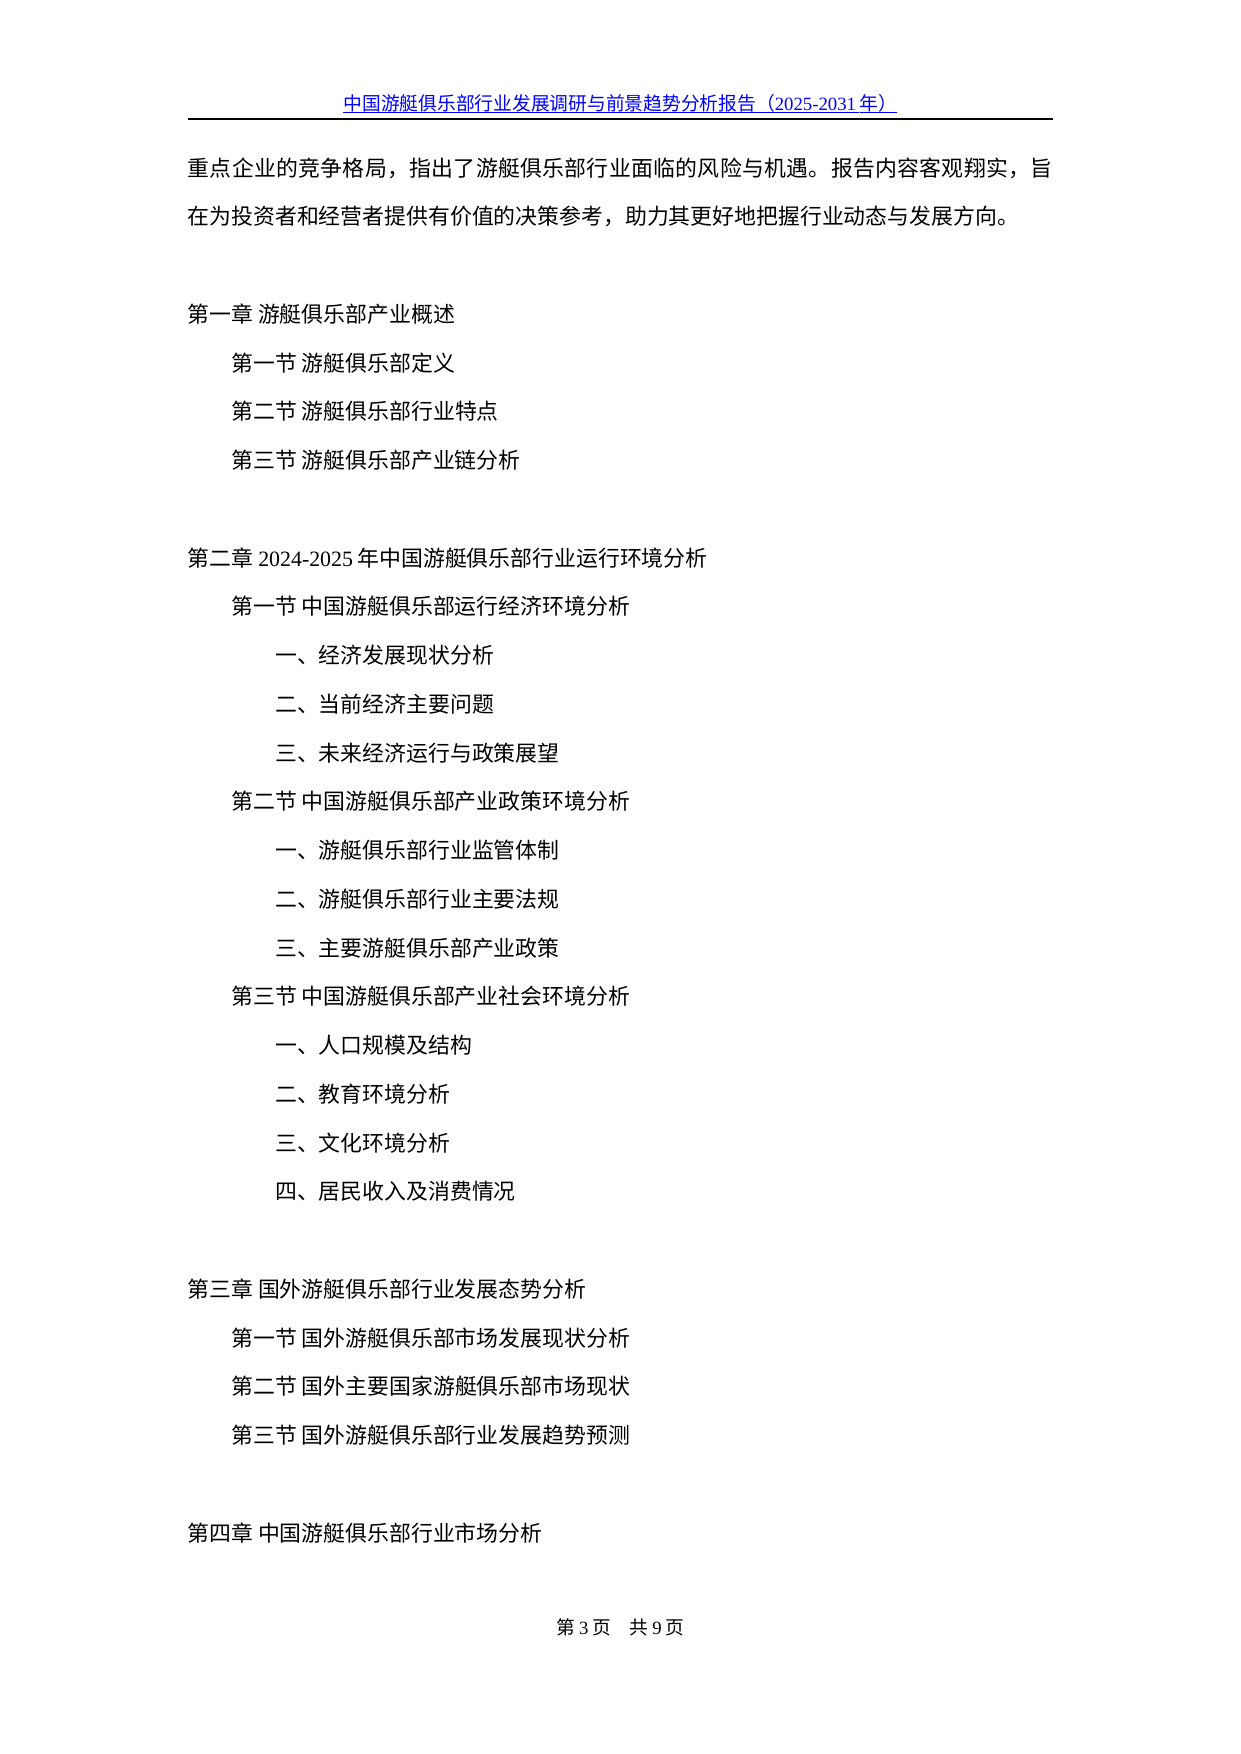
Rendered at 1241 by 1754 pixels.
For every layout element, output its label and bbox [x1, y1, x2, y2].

text [187, 150, 1053, 1548]
